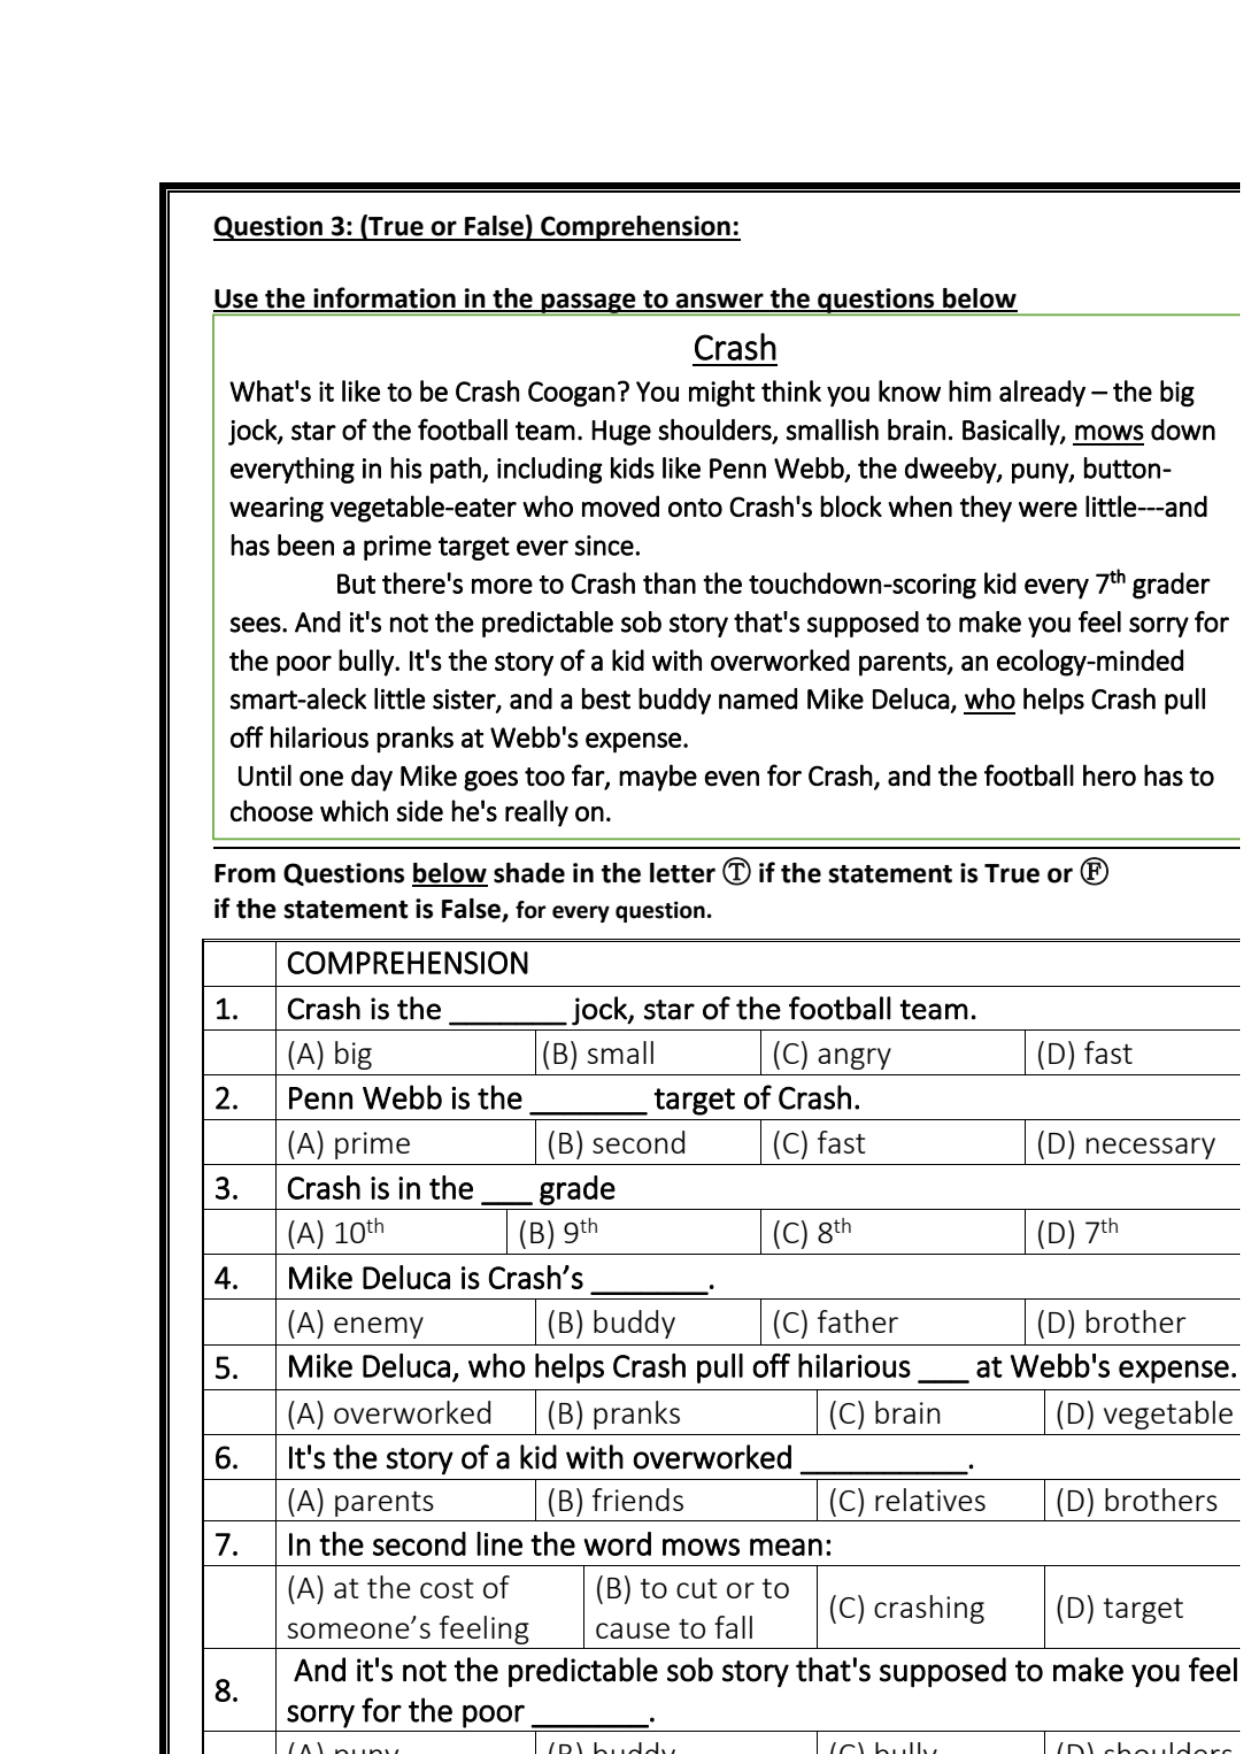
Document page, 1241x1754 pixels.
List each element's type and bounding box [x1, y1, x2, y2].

picture [110, 133, 1241, 1754]
